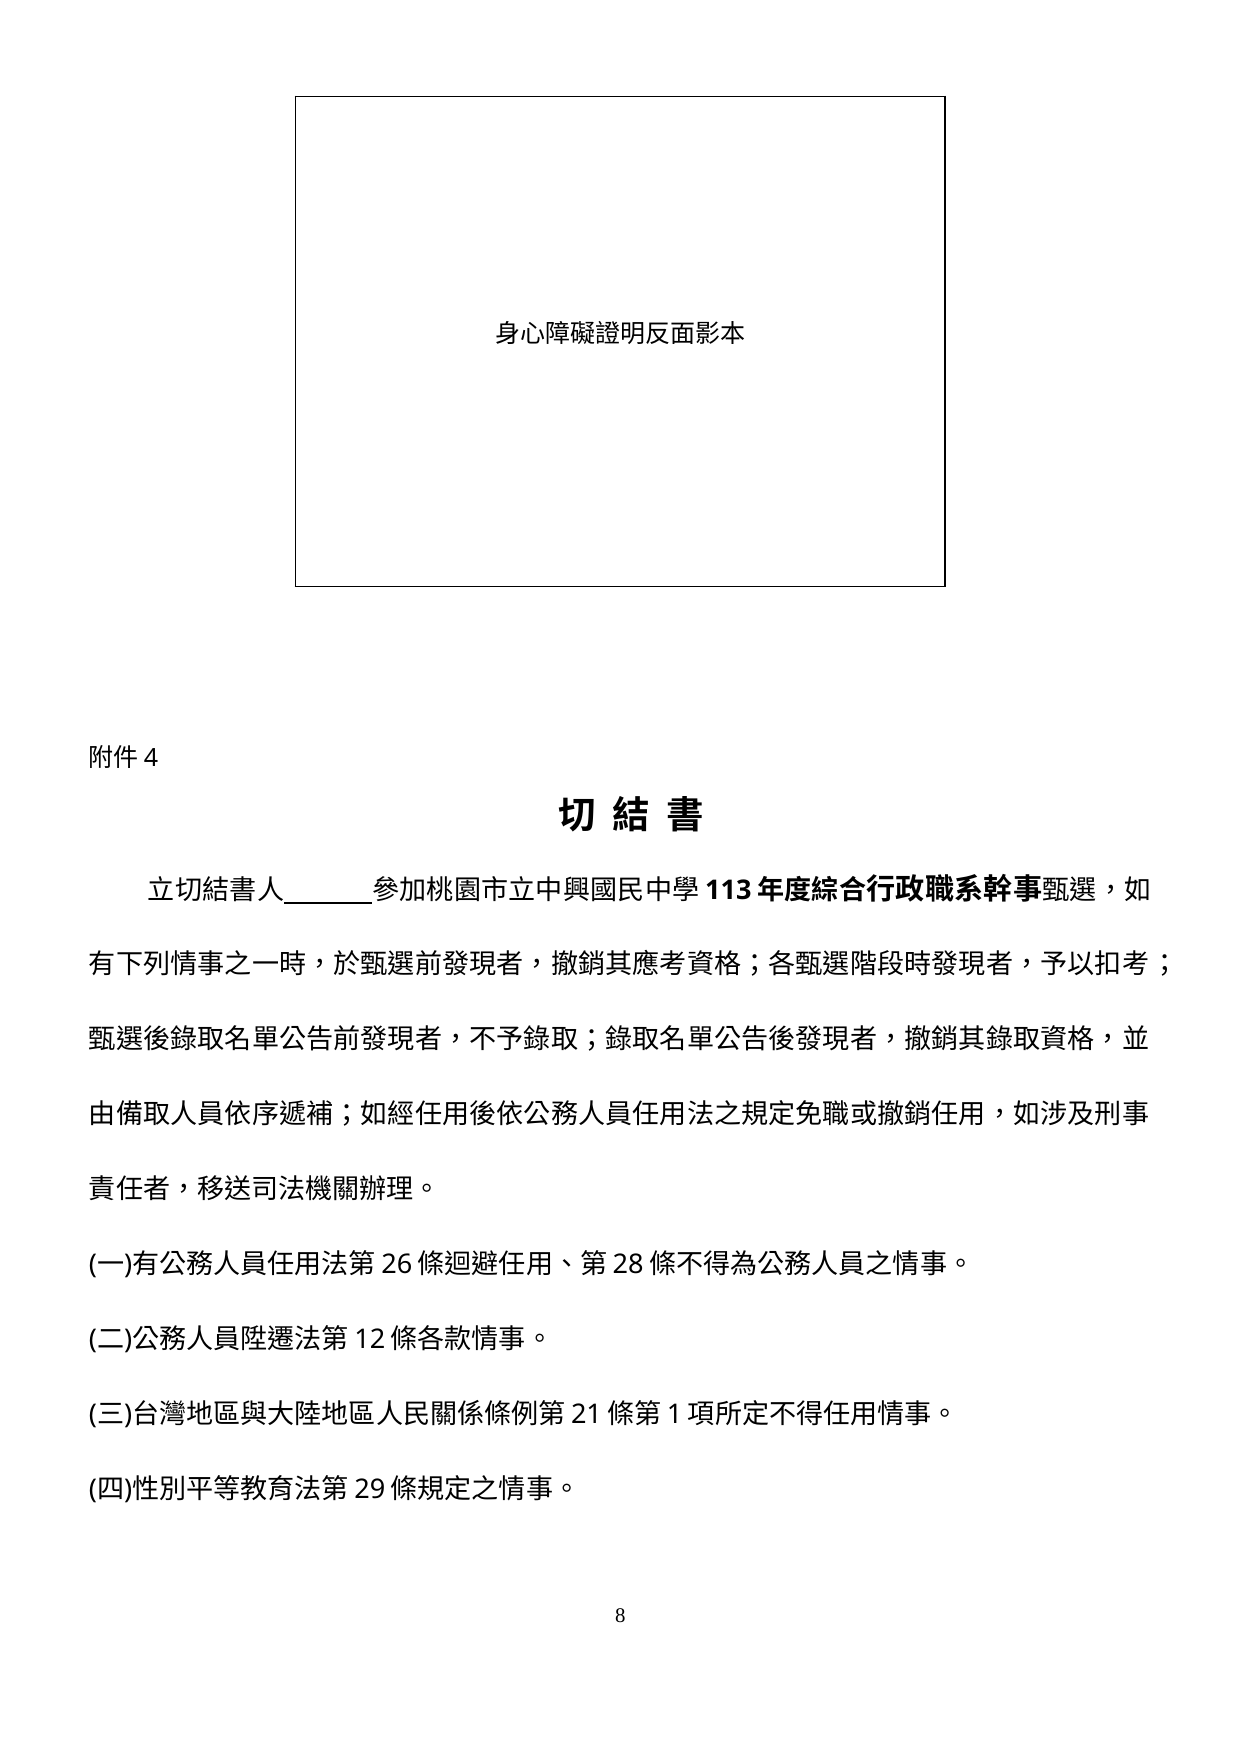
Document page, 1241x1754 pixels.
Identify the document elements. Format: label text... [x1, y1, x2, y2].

table_header 身心障礙證明反面影本 [296, 97, 944, 586]
text (二)公務人員陞遷法第12條各款情事。 [89, 1299, 1152, 1374]
text (一)有公務人員任用法第26條迴避任用、第28條不得為公務人員之情事。 [89, 1224, 1152, 1299]
text (四)性別平等教育法第29條規定之情事。 [89, 1449, 1152, 1524]
text 附件4 [89, 737, 1152, 774]
text 切 結 書 [111, 774, 1152, 849]
text (三)台灣地區與大陸地區人民關係條例第21條第1項所定不得任用情事。 [89, 1374, 1152, 1449]
text 立切結書人 參加桃園市立中興國民中學113年度綜合行政職系幹事甄選，如有下列情事之一時，於甄選前發現者，撤銷其應考資格；各甄選階段時發現者，予以扣考；甄選後錄取名單公告前發現者，不予錄取；錄取名單公告後發現者，撤銷其錄取資格，並由備取人員依序遞補；如經任用後依公務人員任用法之規定免職或撤銷任用，如涉及刑事責任者，移送司法機關辦理。 [89, 849, 1152, 1224]
